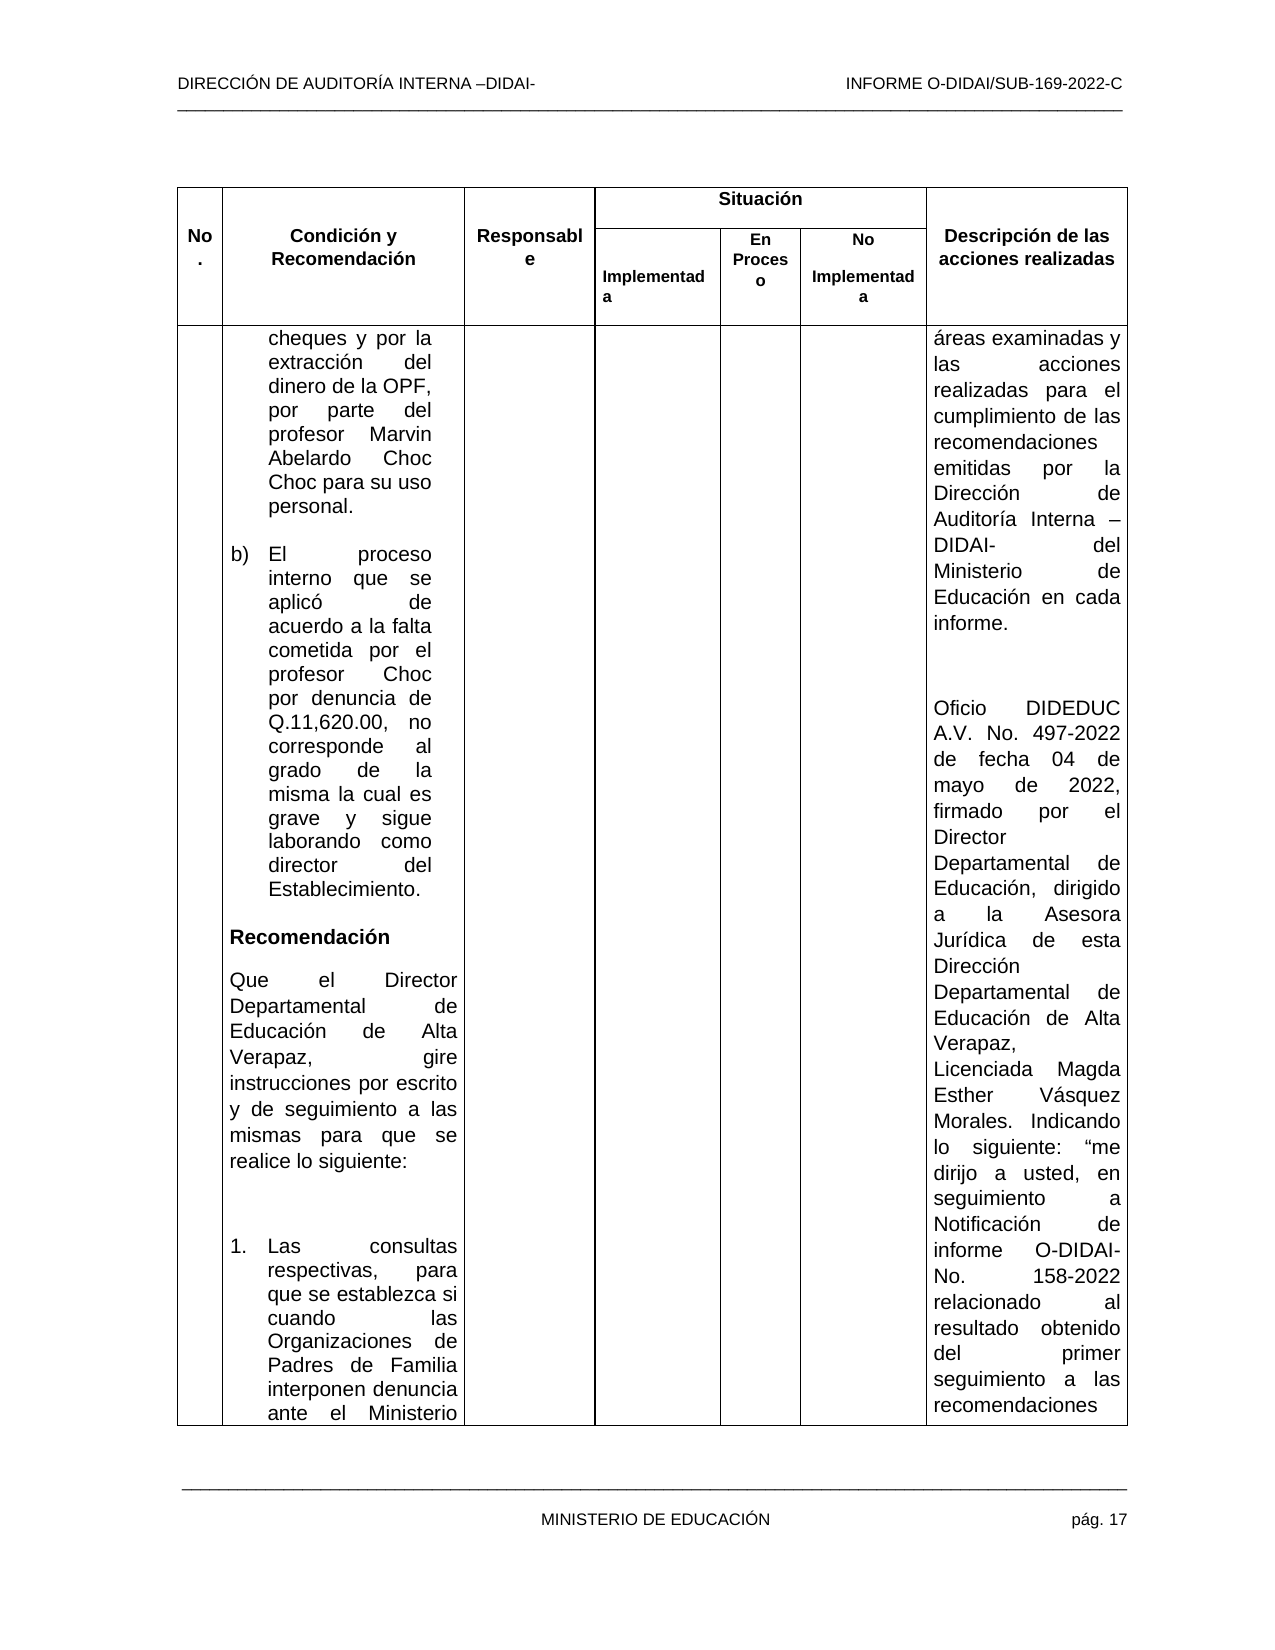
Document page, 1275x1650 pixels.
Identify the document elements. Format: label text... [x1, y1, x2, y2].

table_cell [801, 326, 926, 1425]
table_header Situación [596, 188, 926, 228]
table_cell [178, 326, 222, 1425]
table_cell [465, 326, 594, 1425]
table_cell Implementada [596, 229, 720, 325]
table_header Descripción de las acciones realizadas [927, 188, 1127, 325]
table_header Condición y Recomendación [223, 188, 464, 325]
table_cell X [721, 326, 800, 1425]
table_header No. [178, 188, 222, 325]
table_cell [596, 326, 720, 1425]
table_header Responsable [465, 188, 594, 325]
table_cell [223, 326, 464, 1425]
table_cell No Implementada [801, 229, 926, 325]
table_cell En Proceso [721, 229, 800, 325]
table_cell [927, 326, 1127, 1425]
